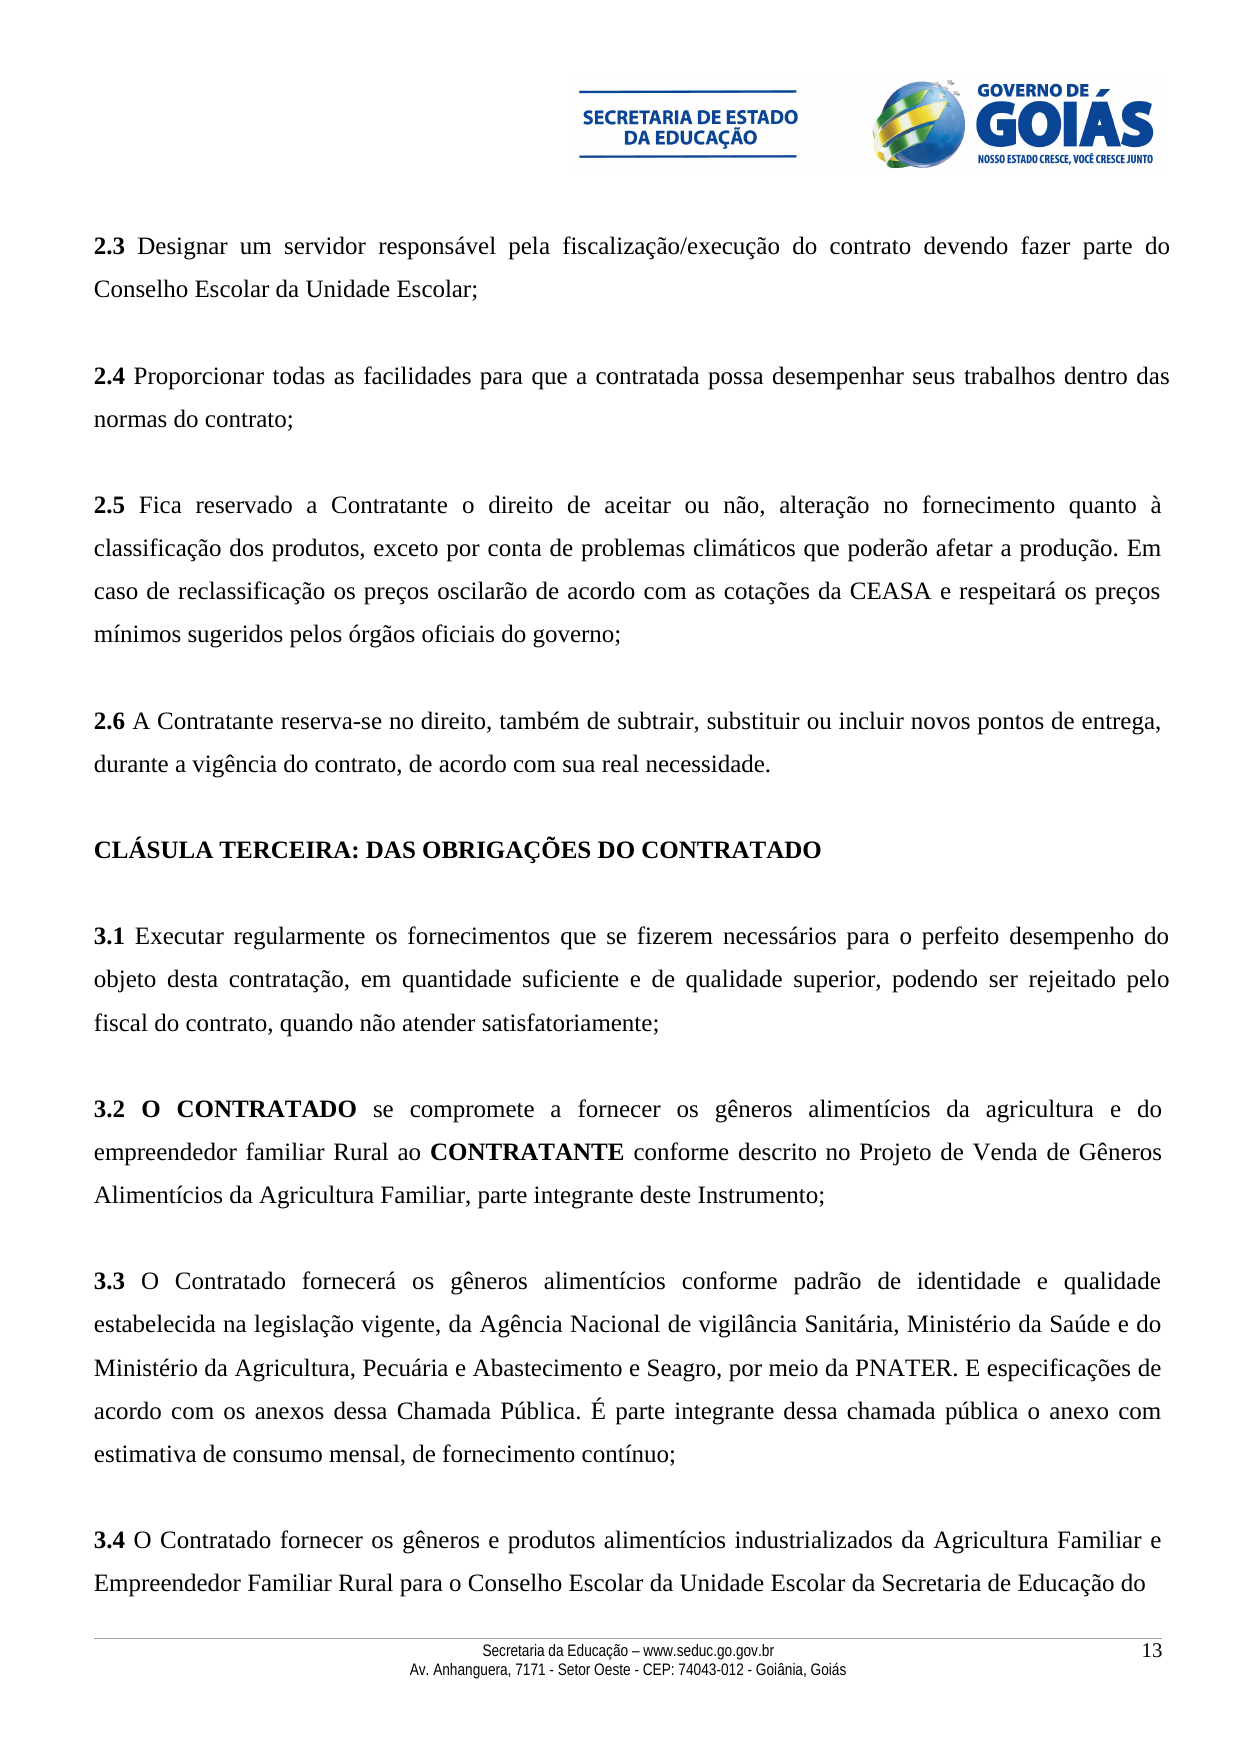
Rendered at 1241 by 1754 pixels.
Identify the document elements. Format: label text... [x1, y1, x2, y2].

text 3.4 O Contratado fornecer os gêneros e produtos alimentícios industrializados da Agricultura Familiar e Empreendedor Familiar Rural para o Conselho Escolar da Unidade Escolar da Secretaria de Educação do [94, 1525, 1162, 1597]
text Contratante reserva-se no direito, também de subtrair, substituir ou incluir novos pontos de entrega, durante a vigência do contrato, de acordo com sua real necessidade. [94, 706, 1162, 778]
text 2.3 Designar um servidor responsável pela fiscalização/execução do contrato devendo fazer parte do Conselho Escolar da Unidade Escolar; [94, 231, 1171, 303]
text 3.1 Executar regularmente os fornecimentos que se fizerem necessários para o perfeito desempenho do objeto desta contratação, em quantidade suficiente e de qualidade superior, podendo ser rejeitado pelo fiscal do contrato, quando não atender satisfatoriamente; [94, 921, 1171, 1036]
text 3.3 O Contratado fornecerá os gêneros alimentícios conforme padrão de identidade e qualidade estabelecida na legislação vigente, da Agência Nacional de vigilância Sanitária, Ministério da Saúde e do Ministério da Agricultura, Pecuária e Abastecimento e Seagro, por meio da PNATER. E especificações de acordo com os anexos dessa Chamada Pública. É parte integrante dessa chamada pública o anexo com estimativa de consumo mensal, de fornecimento contínuo; [94, 1266, 1162, 1468]
text 2.5 Fica reservado a Contratante o direito de aceitar ou não, alteração no fornecimento quanto à classificação dos produtos, exceto por conta de problemas climáticos que poderão afetar a produção. Em caso de reclassificação os preços oscilarão de acordo com as cotações da CEASA e respeitará os preços mínimos sugeridos pelos órgãos oficiais do governo; [94, 490, 1162, 648]
picture [571, 75, 1163, 174]
text CLÁSULA TERCEIRA: DAS OBRIGAÇÕES DO CONTRATADO [94, 835, 1162, 864]
text 2.4 Proporcionar todas as facilidades para que a contratada possa desempenhar seus trabalhos dentro das normas do contrato; [94, 361, 1171, 433]
text 3.2 O CONTRATADO se compromete a fornecer os gêneros alimentícios da agricultura e do empreendedor familiar Rural ao CONTRATANTE conforme descrito no Projeto de Venda de Gêneros Alimentícios da Agricultura Familiar, parte integrante deste Instrumento; [94, 1094, 1162, 1209]
